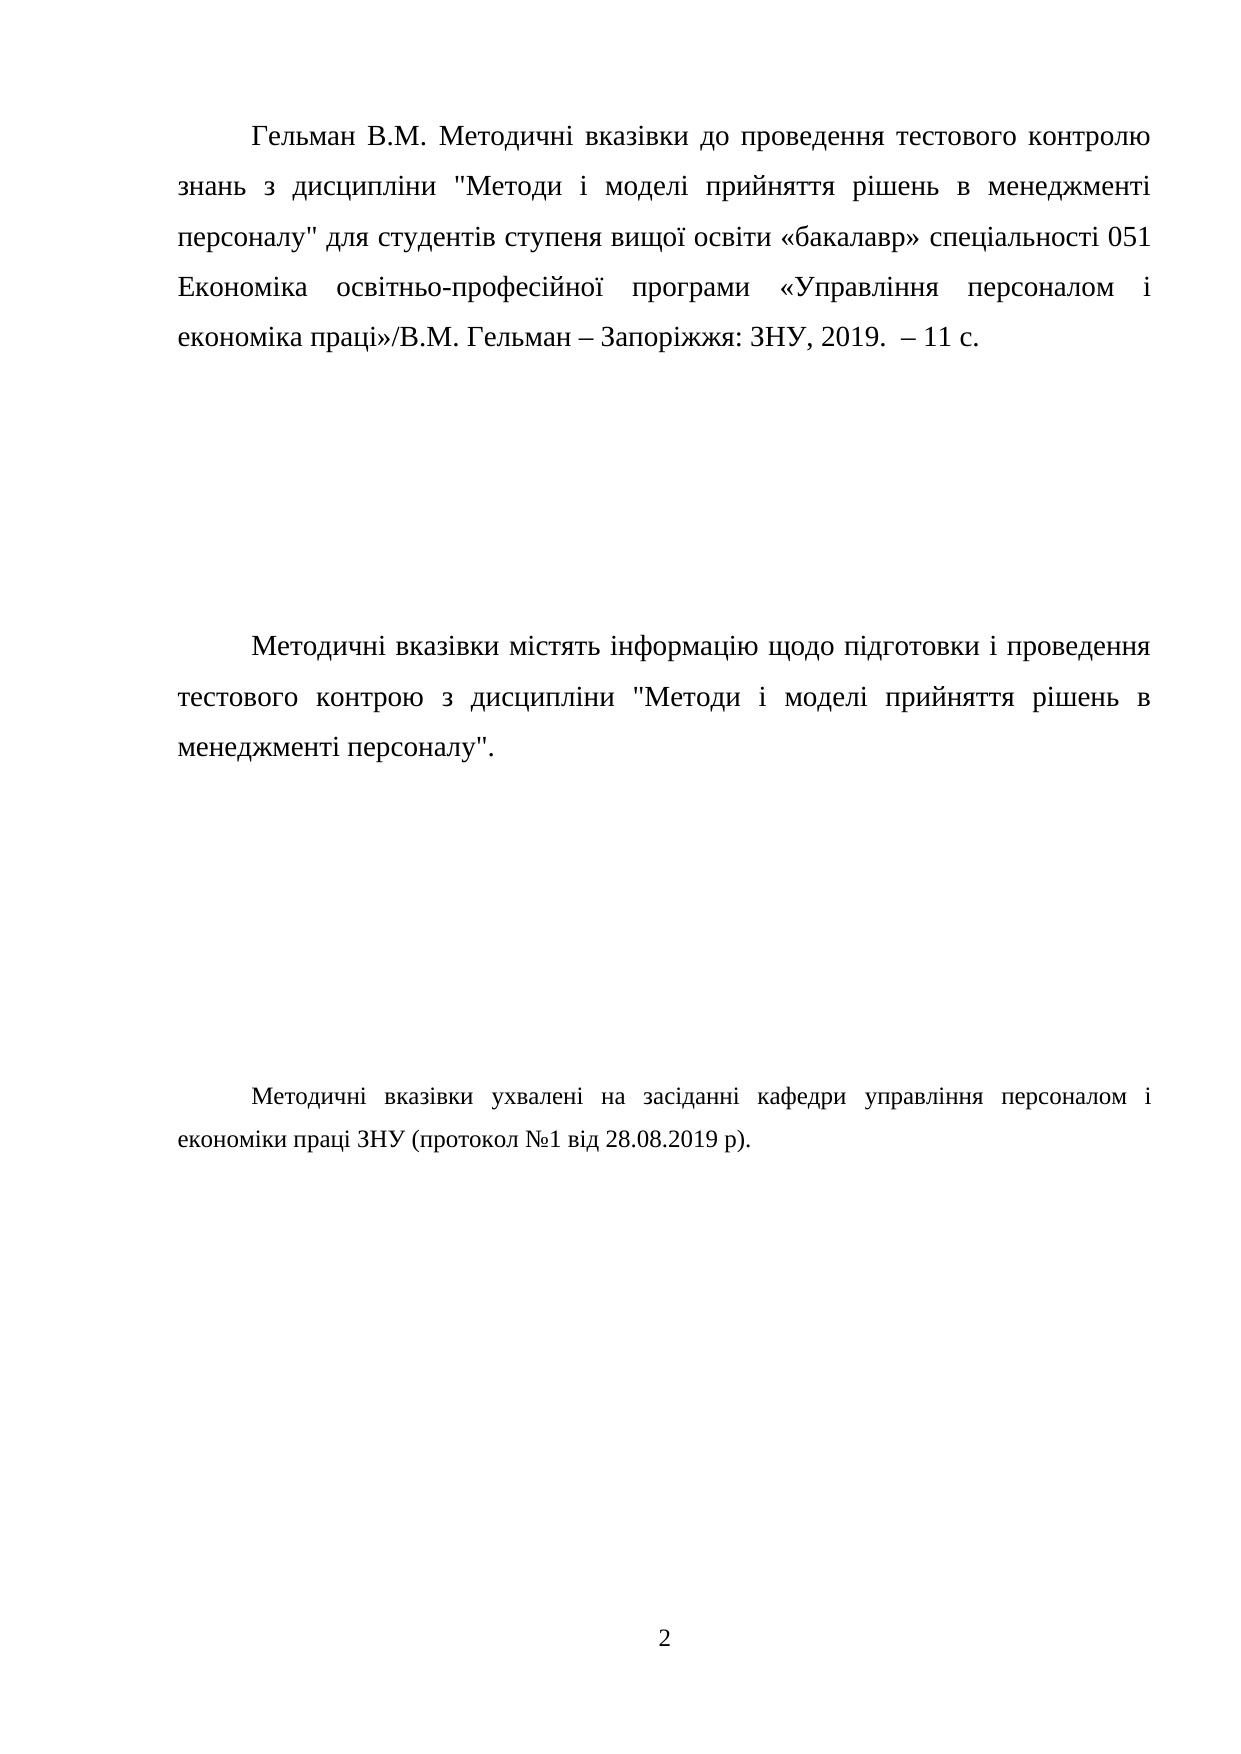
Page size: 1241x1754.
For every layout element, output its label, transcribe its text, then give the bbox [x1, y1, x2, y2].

text Методичні вказівки ухвалені на засіданні кафедри управління персоналом і економіки праці ЗНУ (протокол №1 від 28.08.2019 р). [177, 1081, 1152, 1153]
text Гельман В.М. Методичні вказівки до проведення тестового контролю знань з дисципліни "Методи і моделі прийняття рішень в менеджменті персоналу" для студентів ступеня вищої освіти «бакалавр» спеціальності 051 Економіка освітньо-професійної програми «Управління персоналом і економіка праці»/В.М. Гельман – Запоріжжя: ЗНУ, 2019. – 11 с. [177, 118, 1152, 353]
text Методичні вказівки містять інформацію щодо підготовки і проведення тестового контрою з дисципліни "Методи і моделі прийняття рішень в менеджменті персоналу". [177, 628, 1152, 763]
